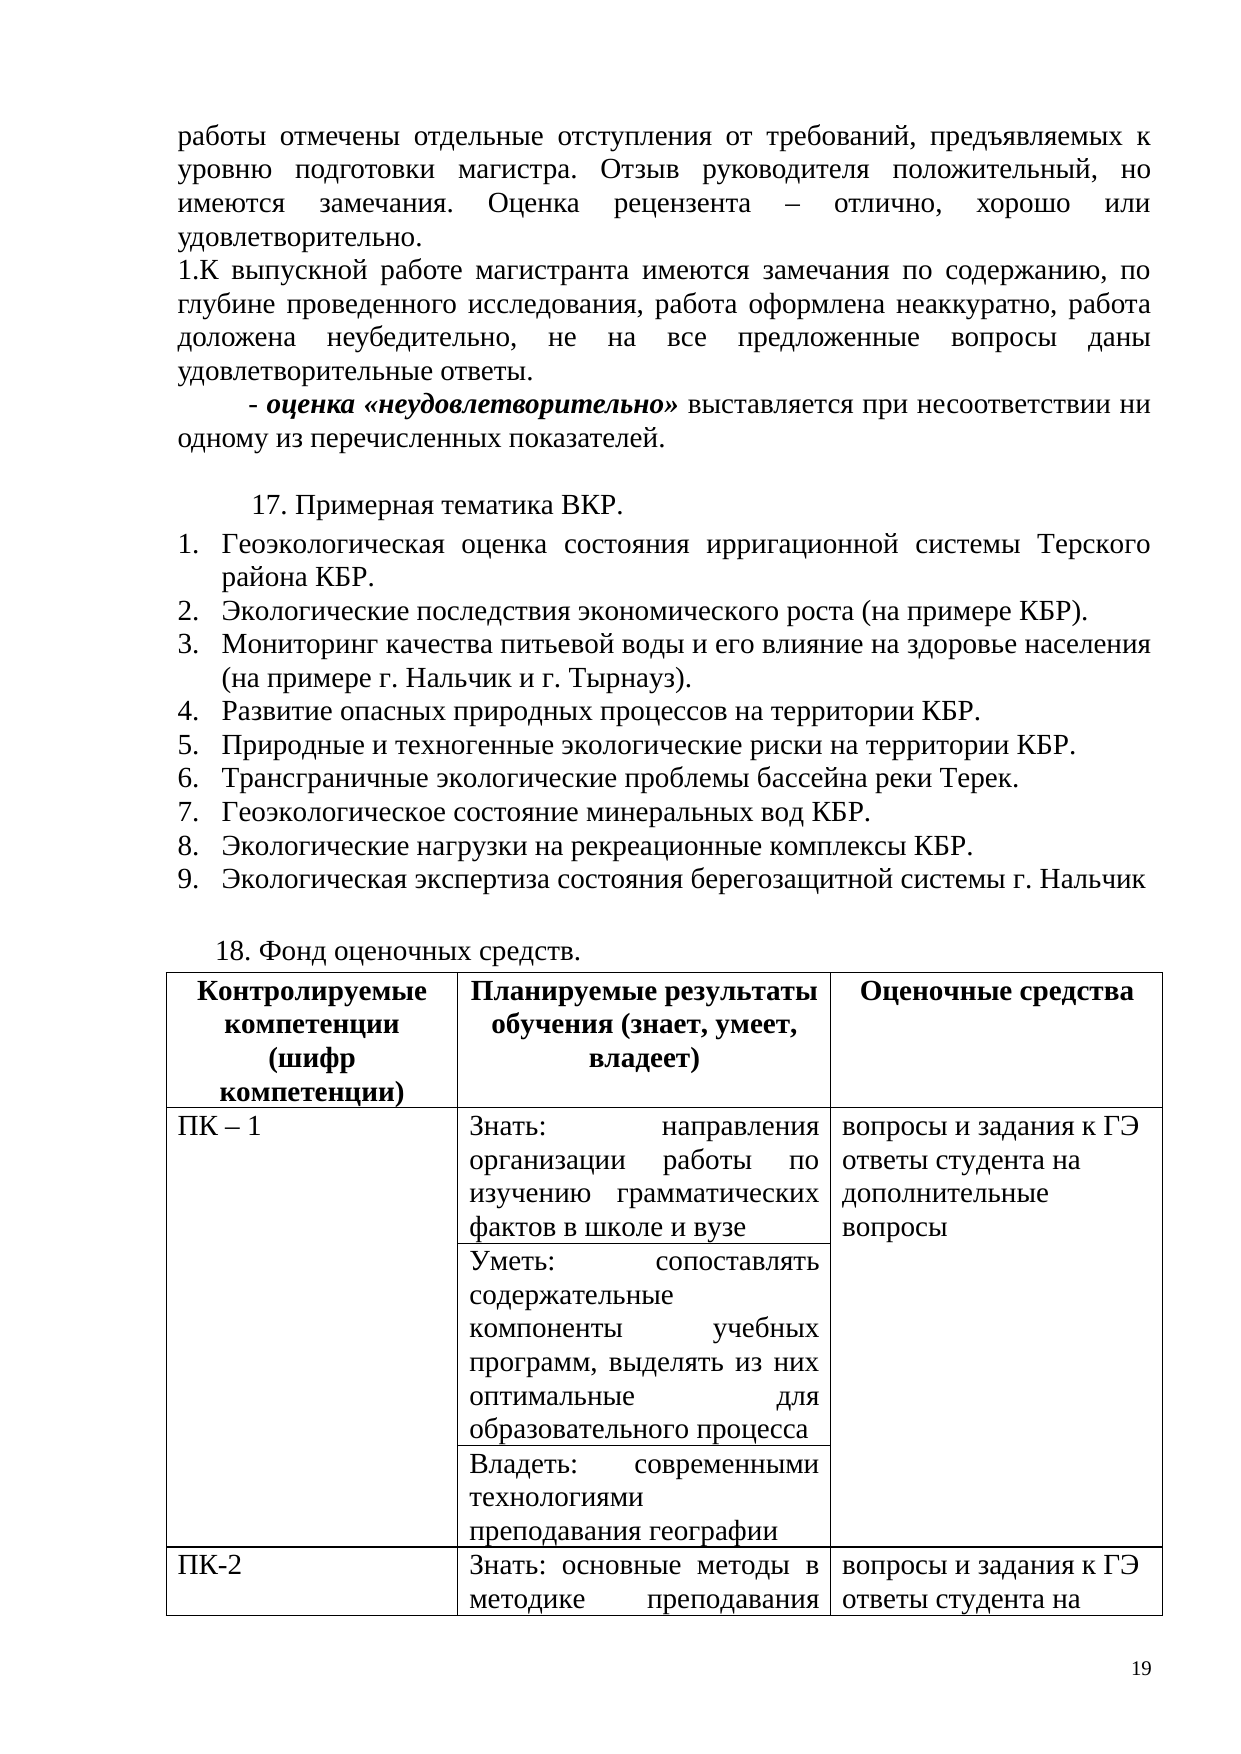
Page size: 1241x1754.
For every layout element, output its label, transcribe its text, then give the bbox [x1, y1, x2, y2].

list Экологическая экспертиза состояния берегозащитной системы г. Нальчик [177, 861, 1152, 895]
text - оценка «неудовлетворительно» выставляется при несоответствии ни одному из перечисленных показателей. [177, 386, 1152, 453]
list Трансграничные экологические проблемы бассейна реки Терек. [177, 761, 1152, 794]
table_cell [831, 1108, 1162, 1546]
text 17. Примерная тематика ВКР. [251, 487, 1152, 521]
list Природные и техногенные экологические риски на территории КБР. [177, 727, 1152, 761]
list Развитие опасных природных процессов на территории КБР. [177, 693, 1152, 727]
table_header Планируемые результаты обучения (знает, умеет, владеет) [458, 973, 830, 1107]
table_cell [458, 1548, 830, 1614]
text 1.К выпускной работе магистранта имеются замечания по содержанию, по глубине проведенного исследования, работа оформлена неаккуратно, работа доложена неубедительно, не на все предложенные вопросы даны удовлетворительные ответы. [177, 252, 1152, 386]
table_cell Знать: направления организации работы по изучению грамматических фактов в школе и вузе [458, 1108, 830, 1242]
list Мониторинг качества питьевой воды и его влияние на здоровье населения (на примере г. Нальчик и г. Тырнауз). [177, 626, 1152, 693]
list Геоэкологическое состояние минеральных вод КБР. [177, 794, 1152, 828]
list Геоэкологическая оценка состояния ирригационной системы Терского района КБР. [177, 526, 1152, 593]
table_cell Уметь: сопоставлять содержательные компоненты учебных программ, выделять из них оптимальные для образовательного процесса [458, 1244, 830, 1445]
table_cell Владеть: современными технологиями преподавания географии [458, 1446, 830, 1546]
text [177, 118, 1152, 252]
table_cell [831, 1548, 1162, 1614]
table_header Оценочные средства [831, 973, 1162, 1107]
list Экологические последствия экономического роста (на примере КБР). [177, 593, 1152, 626]
table_cell ПК – 1 [167, 1108, 457, 1546]
table_cell ПК-2 [167, 1548, 457, 1614]
table_header Контролируемые компетенции (шифр компетенции) [167, 973, 457, 1107]
list Фонд оценочных средств. [215, 933, 1152, 967]
list Экологические нагрузки на рекреационные комплексы КБР. [177, 828, 1152, 861]
